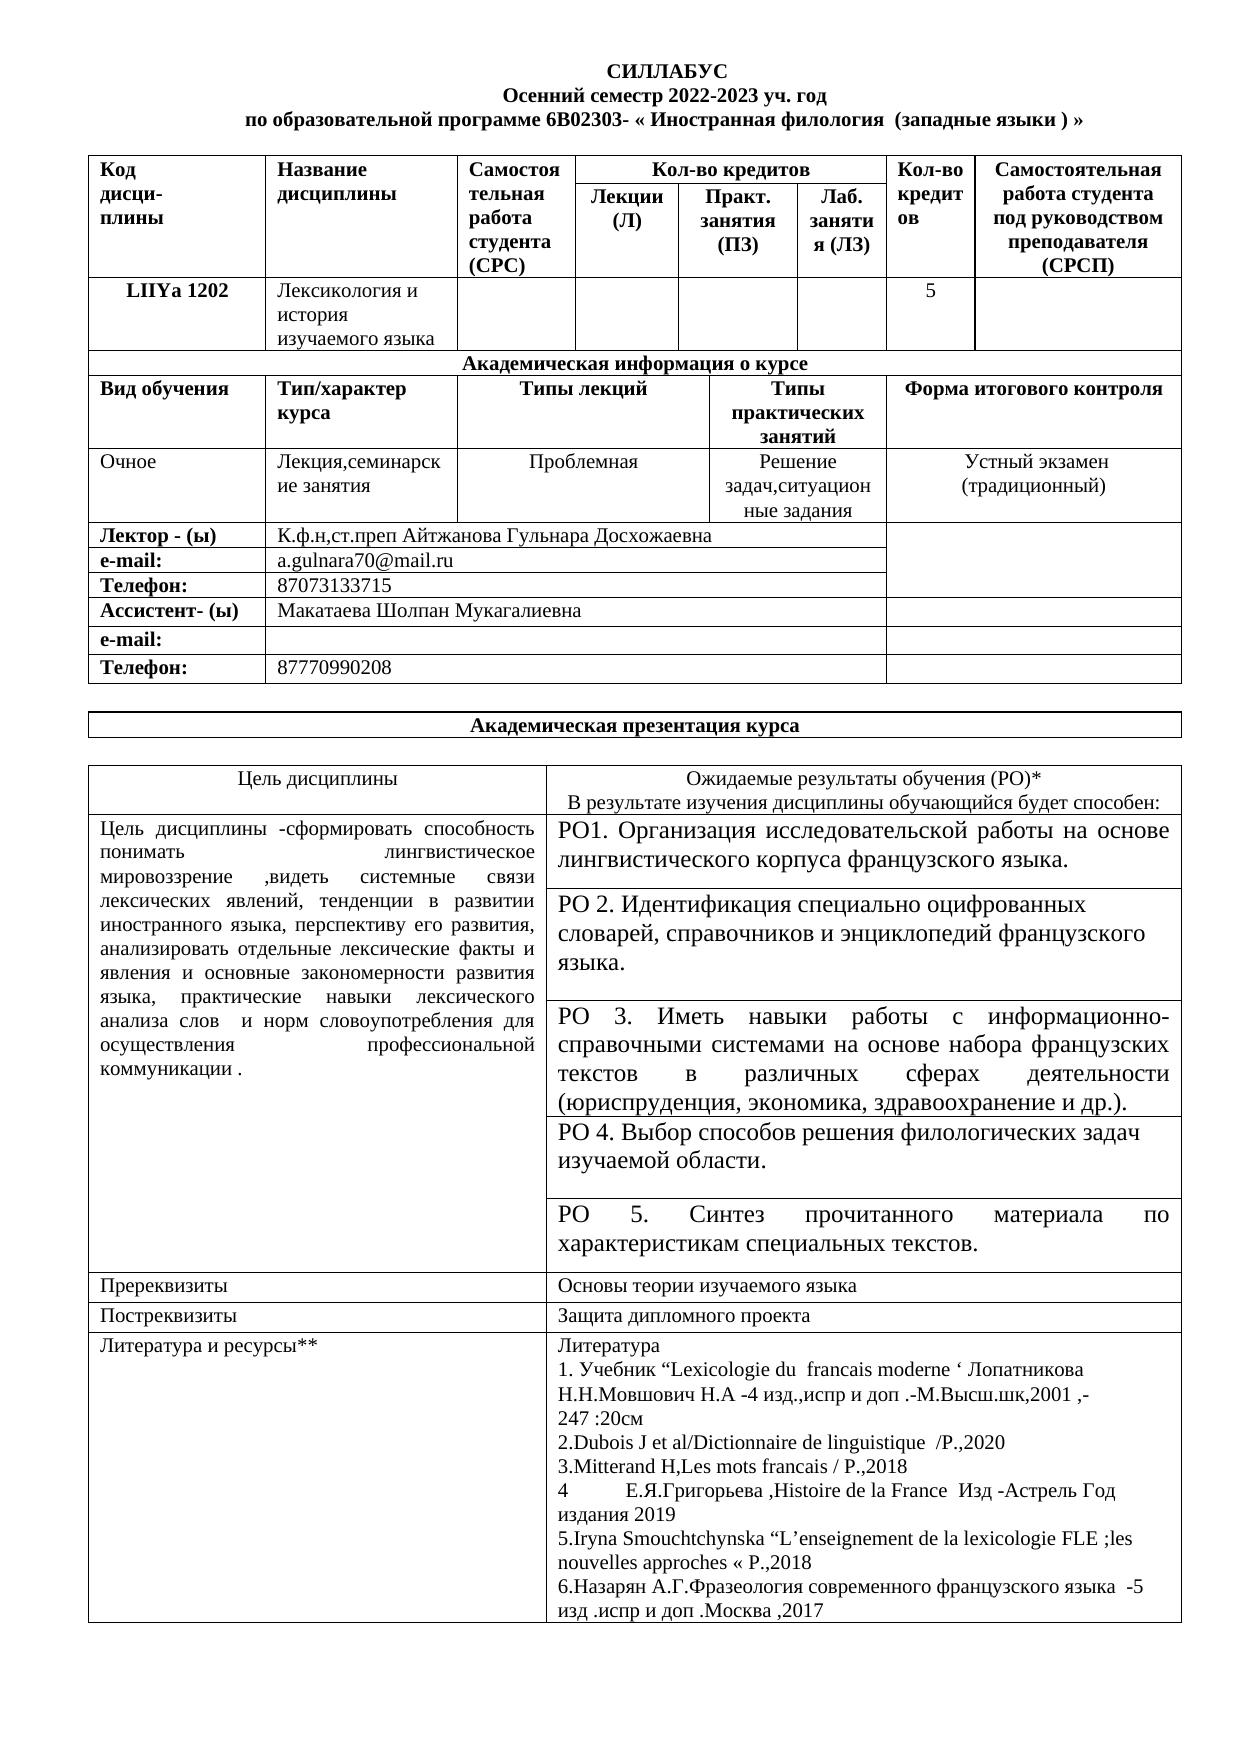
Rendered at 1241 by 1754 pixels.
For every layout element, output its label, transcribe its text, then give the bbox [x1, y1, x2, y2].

table_cell [798, 278, 886, 350]
table_cell a.gulnara70@mail.ru [266, 548, 886, 572]
table_cell Цель дисциплины -сформировать способность понимать лингвистическое мировоззрение ,видеть системные связи лексических явлений, тенденции в развитии иностранного языка, перспективу его развития, анализировать отдельные лексические факты и явления и основные закономерности развития языка, практические навыки лексического анализа слов и норм словоупотребления для осуществления профессиональной коммуникации . [89, 815, 546, 1272]
table_cell e-mail: [89, 627, 265, 654]
table_cell Макатаева Шолпан Мукагалиевна [266, 598, 886, 626]
table_cell Практ. занятия (ПЗ) [679, 184, 797, 277]
table_header Кол-во кредитов [887, 156, 974, 277]
table_cell Телефон: [89, 655, 265, 683]
table_cell Лекции (Л) [576, 184, 678, 277]
table_header Самостоятельная работа студента (СРС) [458, 156, 575, 277]
table_cell Лексикология и история изучаемого языка [266, 278, 457, 350]
table_cell Тип/характер курса [266, 376, 457, 448]
table_cell РО 4. Выбор способов решения филологических задач изучаемой области. [547, 1117, 1181, 1198]
table_cell К.ф.н,ст.преп Айтжанова Гульнара Досхожаевна [266, 523, 886, 547]
table_cell [887, 523, 1181, 597]
text СИЛЛАБУС [177, 59, 1152, 83]
table_cell РО 3. Иметь навыки работы с информационно-справочными системами на основе набора французских текстов в различных сферах деятельности (юриспруденция, экономика, здравоохранение и др.). [547, 1001, 1181, 1116]
table_cell Постреквизиты [89, 1303, 546, 1332]
table_cell Лекция,семинарские занятия [266, 449, 457, 522]
table_header Название дисциплины [266, 156, 457, 277]
table_cell РО 5. Синтез прочитанного материала по характеристикам специальных текстов. [547, 1199, 1181, 1272]
table_cell 87770990208 [266, 655, 886, 683]
table_cell Основы теории изучаемого языка [547, 1273, 1181, 1302]
table_header Цель дисциплины [89, 766, 546, 814]
table_header Самостоятельная работа студента под руководством преподавателя (СРСП) [976, 156, 1181, 277]
table_cell [976, 278, 1181, 350]
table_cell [89, 1333, 546, 1622]
table_cell Лектор - (ы) [89, 523, 265, 547]
table_cell Вид обучения [89, 376, 265, 448]
table_cell [266, 627, 886, 654]
table_cell [576, 278, 678, 350]
table_header Академическая презентация курса [89, 713, 1181, 737]
table_cell Пререквизиты [89, 1273, 546, 1302]
table_cell Устный экзамен (традиционный) [887, 449, 1181, 522]
text Осенний семестр 2022-2023 уч. год [177, 83, 1152, 107]
table_cell e-mail: [89, 548, 265, 572]
table_cell Телефон: [89, 573, 265, 597]
table_cell [887, 627, 1181, 654]
table_cell Типы лекций [458, 376, 709, 448]
table_cell [458, 278, 575, 350]
table_cell Форма итогового контроля [887, 376, 1181, 448]
table_cell [679, 278, 797, 350]
table_cell Решение задач,ситуационные задания [710, 449, 886, 522]
table_cell 5 [887, 278, 974, 350]
table_cell РО1. Организация исследовательской работы на основе лингвистического корпуса французского языка. [547, 815, 1181, 888]
table_cell Ассистент- (ы) [89, 598, 265, 626]
table_cell Защита дипломного проекта [547, 1303, 1181, 1332]
table_cell Очное [89, 449, 265, 522]
text по образовательной программе 6В02303- « Иностранная филология (западные языки ) » [177, 107, 1152, 131]
table_cell [887, 598, 1181, 626]
table_cell 87073133715 [266, 573, 886, 597]
table_cell РО 2. Идентификация специально оцифрованных словарей, справочников и энциклопедий французского языка. [547, 889, 1181, 1000]
table_cell LIIYa 1202 [89, 278, 265, 350]
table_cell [547, 1333, 1181, 1622]
table_cell Проблемная [458, 449, 709, 522]
table_cell Академическая информация о курсе [89, 351, 1181, 375]
table_cell Типы практических занятий [710, 376, 886, 448]
table_header Код дисци- плины [89, 156, 265, 277]
table_cell [887, 655, 1181, 683]
table_cell Лаб. занятия (ЛЗ) [798, 184, 886, 277]
table_header Кол-во кредитов [576, 156, 886, 183]
table_header Ожидаемые результаты обучения (РО)* В результате изучения дисциплины обучающийся будет способен: [547, 766, 1181, 814]
